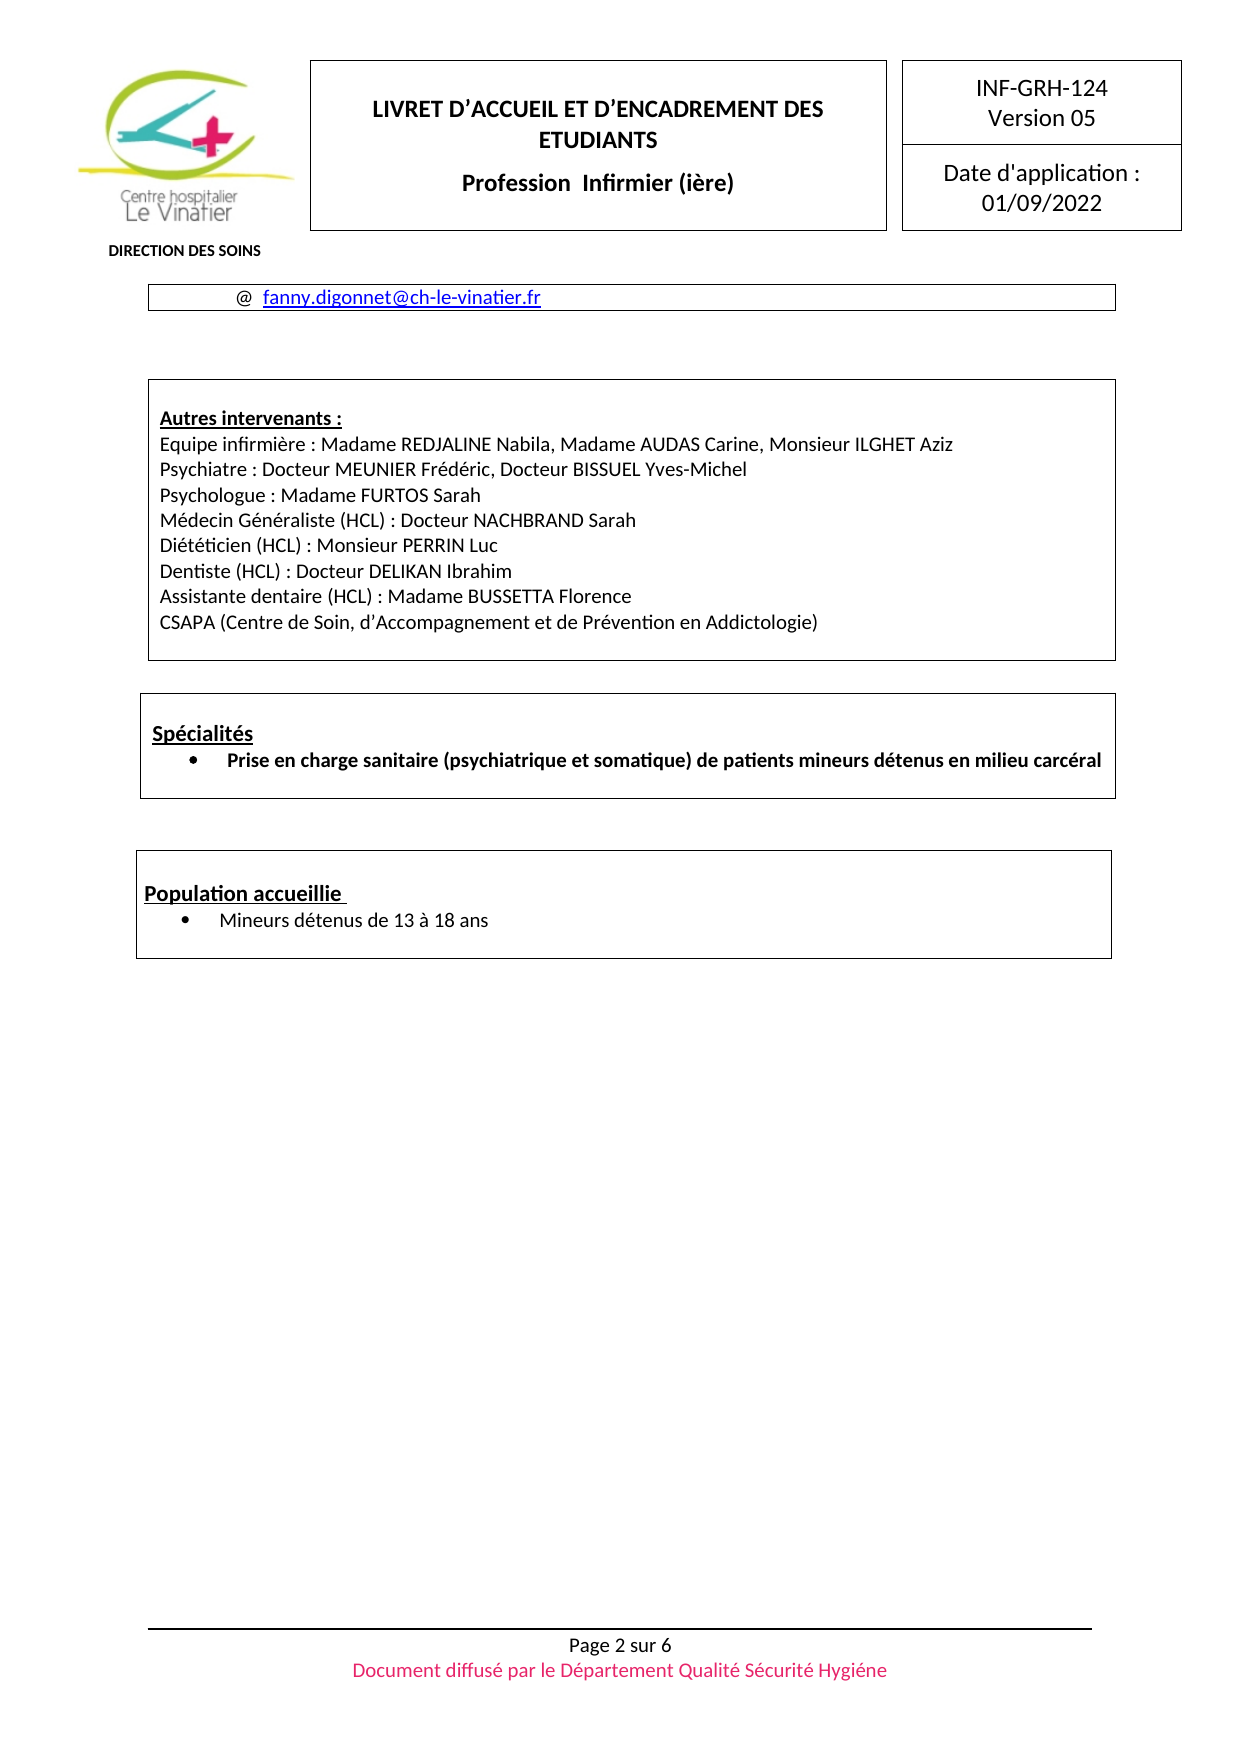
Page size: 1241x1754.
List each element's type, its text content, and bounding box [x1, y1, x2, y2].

table_header Population accueillie Mineurs détenus de 13 à 18 ans [137, 851, 1111, 958]
table_header Spécialités Prise en charge sanitaire (psychiatrique et somatique) de patients mineurs détenus en milieu carcéral [141, 694, 1115, 798]
table_header Autres intervenants : Equipe infirmière : Madame REDJALINE Nabila, Madame AUDAS Carine, Monsieur ILGHET Aziz Psychiatre : Docteur MEUNIER Frédéric, Docteur BISSUEL Yves-Michel Psychologue : Madame FURTOS Sarah Médecin Généraliste (HCL) : Docteur NACHBRAND Sarah Diététicien (HCL) : Monsieur PERRIN Luc Dentiste (HCL) : Docteur DELIKAN Ibrahim Assistante dentaire (HCL) : Madame BUSSETTA Florence CSAPA (Centre de Soin, d’Accompagnement et de Prévention en Addictologie) [149, 380, 1115, 660]
picture [74, 61, 295, 230]
